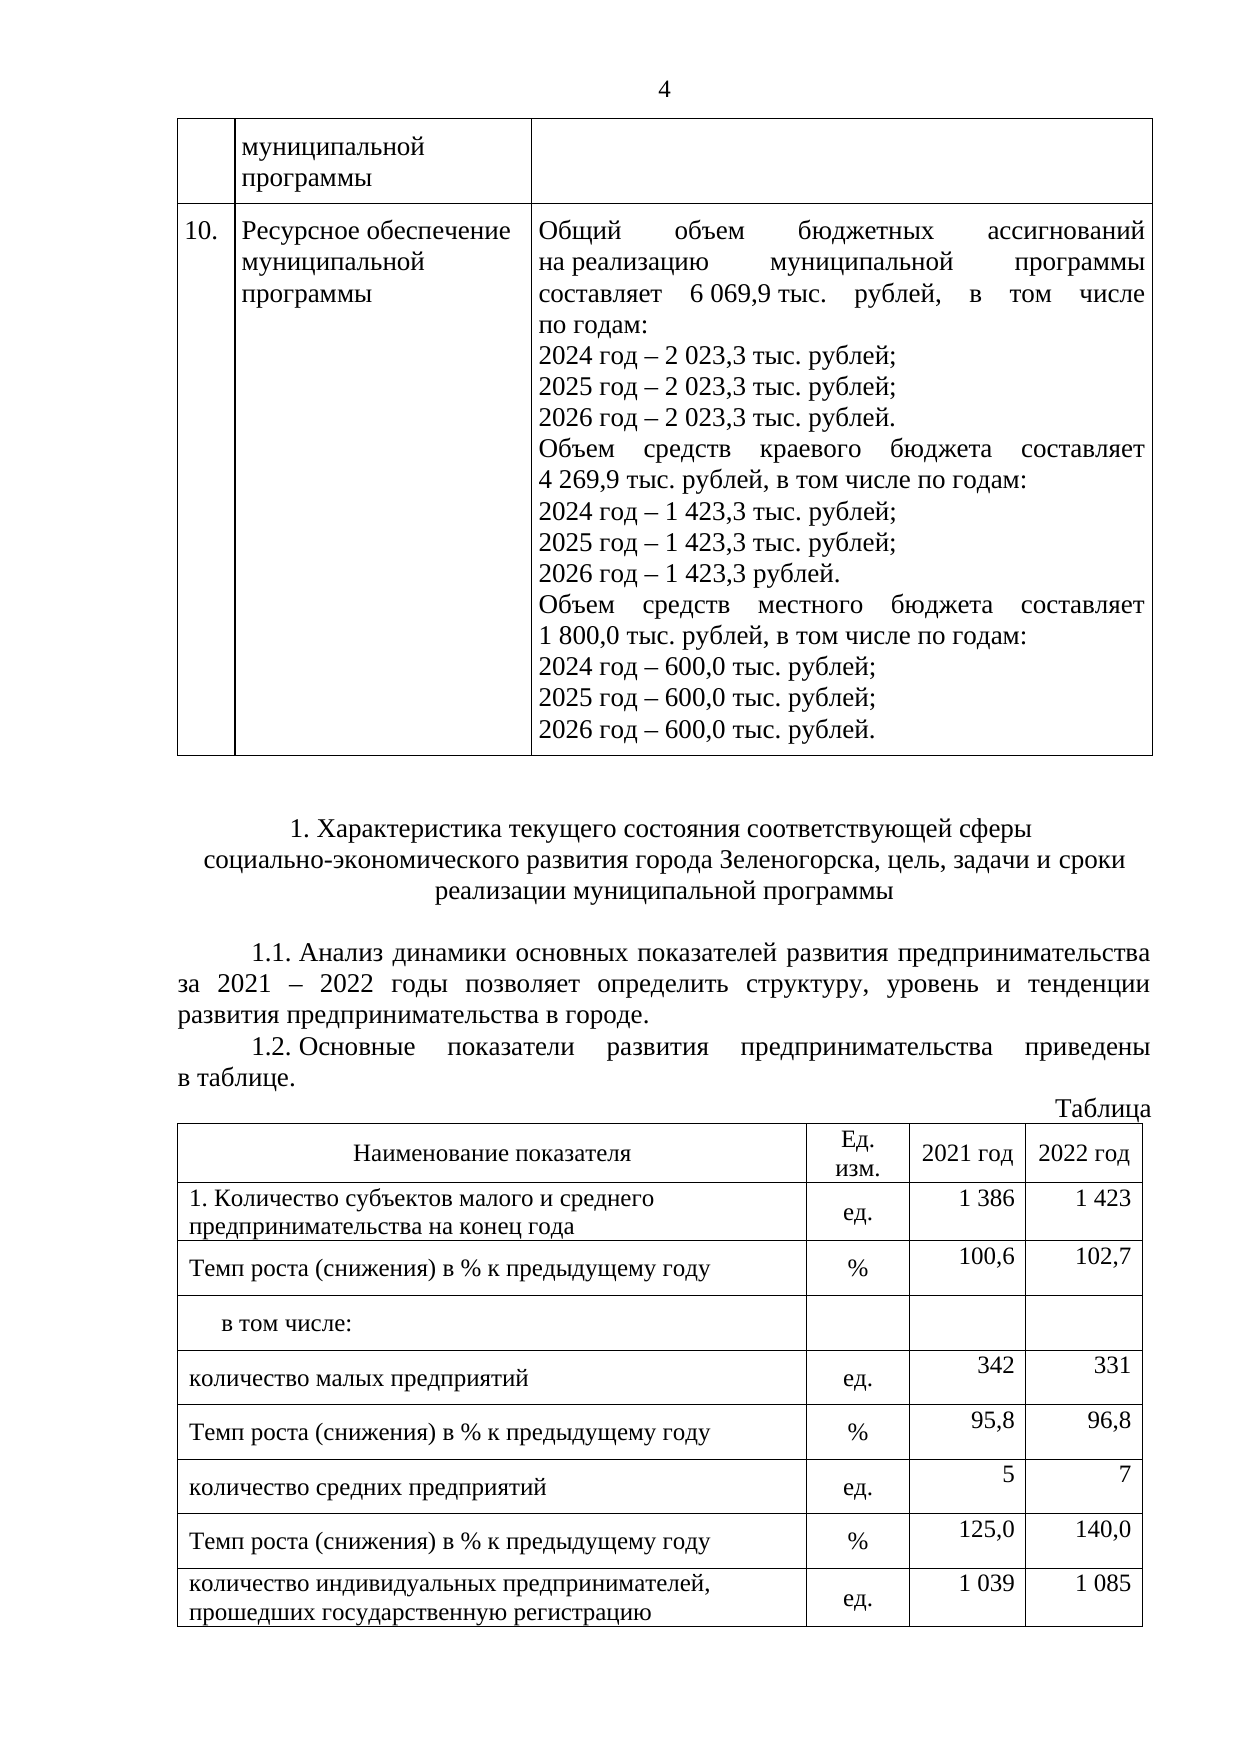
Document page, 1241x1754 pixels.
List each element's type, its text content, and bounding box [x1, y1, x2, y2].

table_cell 140,0 [1026, 1514, 1142, 1567]
table_cell 96,8 [1026, 1405, 1142, 1458]
table_cell 1. Количество субъектов малого и среднего предпринимательства на конец года [178, 1183, 806, 1240]
table_cell 331 [1026, 1351, 1142, 1404]
table_cell ед. [807, 1460, 909, 1513]
table_cell % [807, 1405, 909, 1458]
text Таблица [177, 1092, 1152, 1123]
table_cell 100,6 [910, 1241, 1025, 1295]
text 1.2. Основные показатели развития предпринимательства приведены в таблице. [177, 1030, 1152, 1092]
table_cell Общий объем бюджетных ассигнований на реализацию муниципальной программы составляет 6 069,9 тыс. рублей, в том числе по годам: 2024 год – 2 023,3 тыс. рублей; 2025 год – 2 023,3 тыс. рублей; 2026 год – 2 023,3 тыс. рублей. Объем средств краевого бюджета составляет 4 269,9 тыс. рублей, в том числе по годам: 2024 год – 1 423,3 тыс. рублей; 2025 год – 1 423,3 тыс. рублей; 2026 год – 1 423,3 рублей. Объем средств местного бюджета составляет 1 800,0 тыс. рублей, в том числе по годам: 2024 год – 600,0 тыс. рублей; 2025 год – 600,0 тыс. рублей; 2026 год – 600,0 тыс. рублей. [532, 204, 1152, 754]
table_cell количество малых предприятий [178, 1351, 806, 1404]
table_cell [807, 1296, 909, 1349]
table_cell 5 [910, 1460, 1025, 1513]
table_cell ед. [807, 1569, 909, 1626]
table_cell количество средних предприятий [178, 1460, 806, 1513]
table_header Ед. изм. [807, 1124, 909, 1182]
table_cell 342 [910, 1351, 1025, 1404]
table_cell % [807, 1514, 909, 1567]
table_cell 1 386 [910, 1183, 1025, 1240]
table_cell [178, 1514, 806, 1567]
table_cell 7 [1026, 1460, 1142, 1513]
table_cell 125,0 [910, 1514, 1025, 1567]
table_cell Темп роста (снижения) в % к предыдущему году [178, 1405, 806, 1458]
table_header 2022 год [1026, 1124, 1142, 1182]
table_cell Ресурсное обеспечение муниципальной программы [236, 204, 531, 754]
table_header Наименование показателя [178, 1124, 806, 1182]
table_cell ед. [807, 1351, 909, 1404]
table_cell [1026, 1296, 1142, 1349]
table_cell ед. [807, 1183, 909, 1240]
table_cell 1 085 [1026, 1569, 1142, 1626]
table_cell % [807, 1241, 909, 1295]
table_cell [236, 119, 531, 203]
table_header 2021 год [910, 1124, 1025, 1182]
table_cell 95,8 [910, 1405, 1025, 1458]
text 1. Характеристика текущего состояния соответствующей сферы социально-экономического развития города Зеленогорска, цель, задачи и сроки реализации муниципальной программы [177, 812, 1152, 905]
table_cell 1 423 [1026, 1183, 1142, 1240]
table_cell в том числе: [178, 1296, 806, 1349]
table_cell 9. [178, 119, 234, 203]
table_cell количество индивидуальных предпринимателей, прошедших государственную регистрацию [178, 1569, 806, 1626]
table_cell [532, 119, 1152, 203]
table_cell 1 039 [910, 1569, 1025, 1626]
table_cell [910, 1296, 1025, 1349]
table_cell Темп роста (снижения) в % к предыдущему году [178, 1241, 806, 1295]
text 1.1. Анализ динамики основных показателей развития предпринимательства за 2021 – 2022 годы позволяет определить структуру, уровень и тенденции развития предпринимательства в городе. [177, 936, 1152, 1030]
table_cell 10. [178, 204, 234, 754]
table_cell 102,7 [1026, 1241, 1142, 1295]
